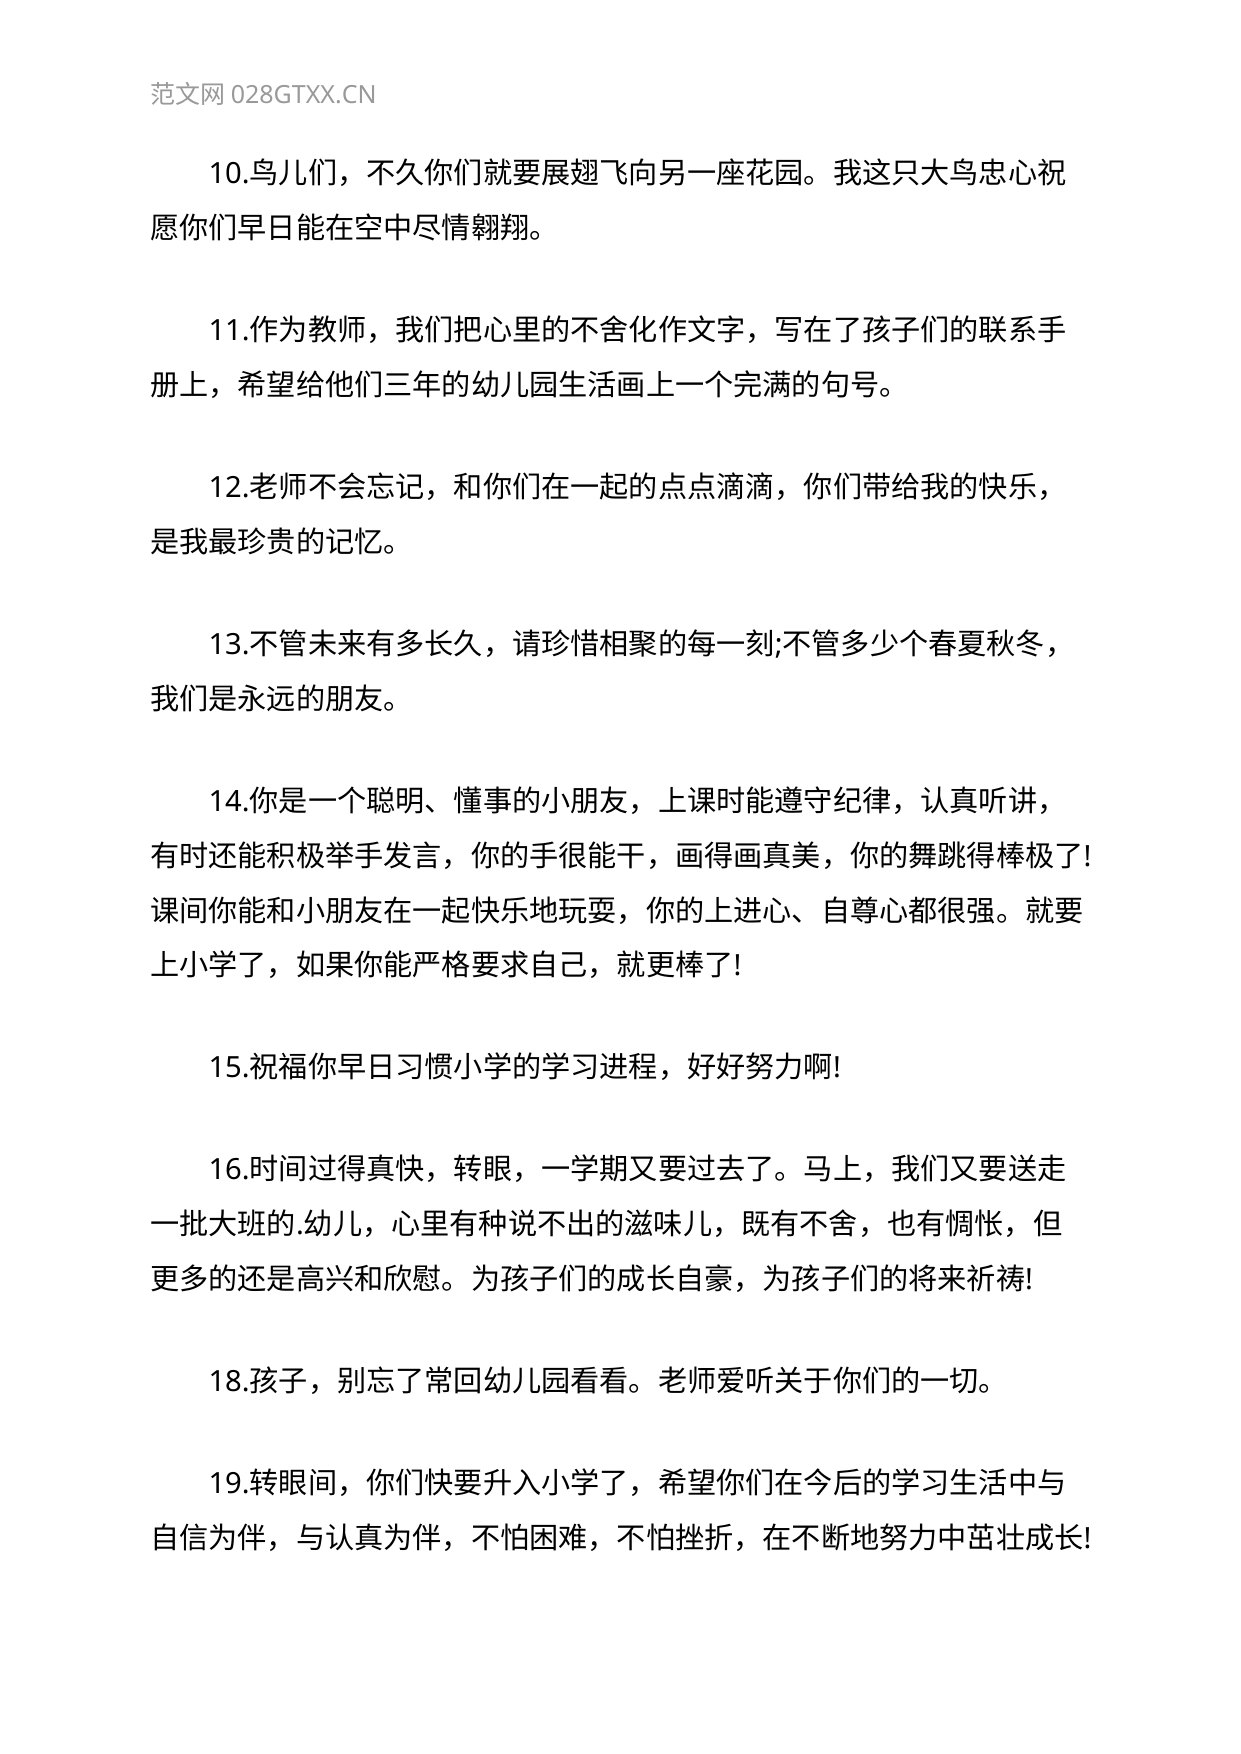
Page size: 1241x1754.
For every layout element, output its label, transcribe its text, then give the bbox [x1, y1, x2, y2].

text 10.鸟儿们，不久你们就要展翅飞向另一座花园。我这只大鸟忠心祝愿你们早日能在空中尽情翱翔。 [150, 150, 1090, 247]
text 16.时间过得真快，转眼，一学期又要过去了。马上，我们又要送走一批大班的.幼儿，心里有种说不出的滋味儿，既有不舍，也有惆怅，但更多的还是高兴和欣慰。为孩子们的成长自豪，为孩子们的将来祈祷! [150, 1146, 1090, 1298]
text 11.作为教师，我们把心里的不舍化作文字，写在了孩子们的联系手册上，希望给他们三年的幼儿园生活画上一个完满的句号。 [150, 307, 1090, 404]
text 15.祝福你早日习惯小学的学习进程，好好努力啊! [150, 1044, 1090, 1086]
text 18.孩子，别忘了常回幼儿园看看。老师爱听关于你们的一切。 [150, 1358, 1090, 1400]
text 13.不管未来有多长久，请珍惜相聚的每一刻;不管多少个春夏秋冬，我们是永远的朋友。 [150, 620, 1090, 718]
text 14.你是一个聪明、懂事的小朋友，上课时能遵守纪律，认真听讲，有时还能积极举手发言，你的手很能干，画得画真美，你的舞跳得棒极了!课间你能和小朋友在一起快乐地玩耍，你的上进心、自尊心都很强。就要上小学了，如果你能严格要求自己，就更棒了! [150, 777, 1090, 984]
text 12.老师不会忘记，和你们在一起的点点滴滴，你们带给我的快乐，是我最珍贵的记忆。 [150, 463, 1090, 561]
text 19.转眼间，你们快要升入小学了，希望你们在今后的学习生活中与自信为伴，与认真为伴，不怕困难，不怕挫折，在不断地努力中茁壮成长! [150, 1460, 1090, 1557]
